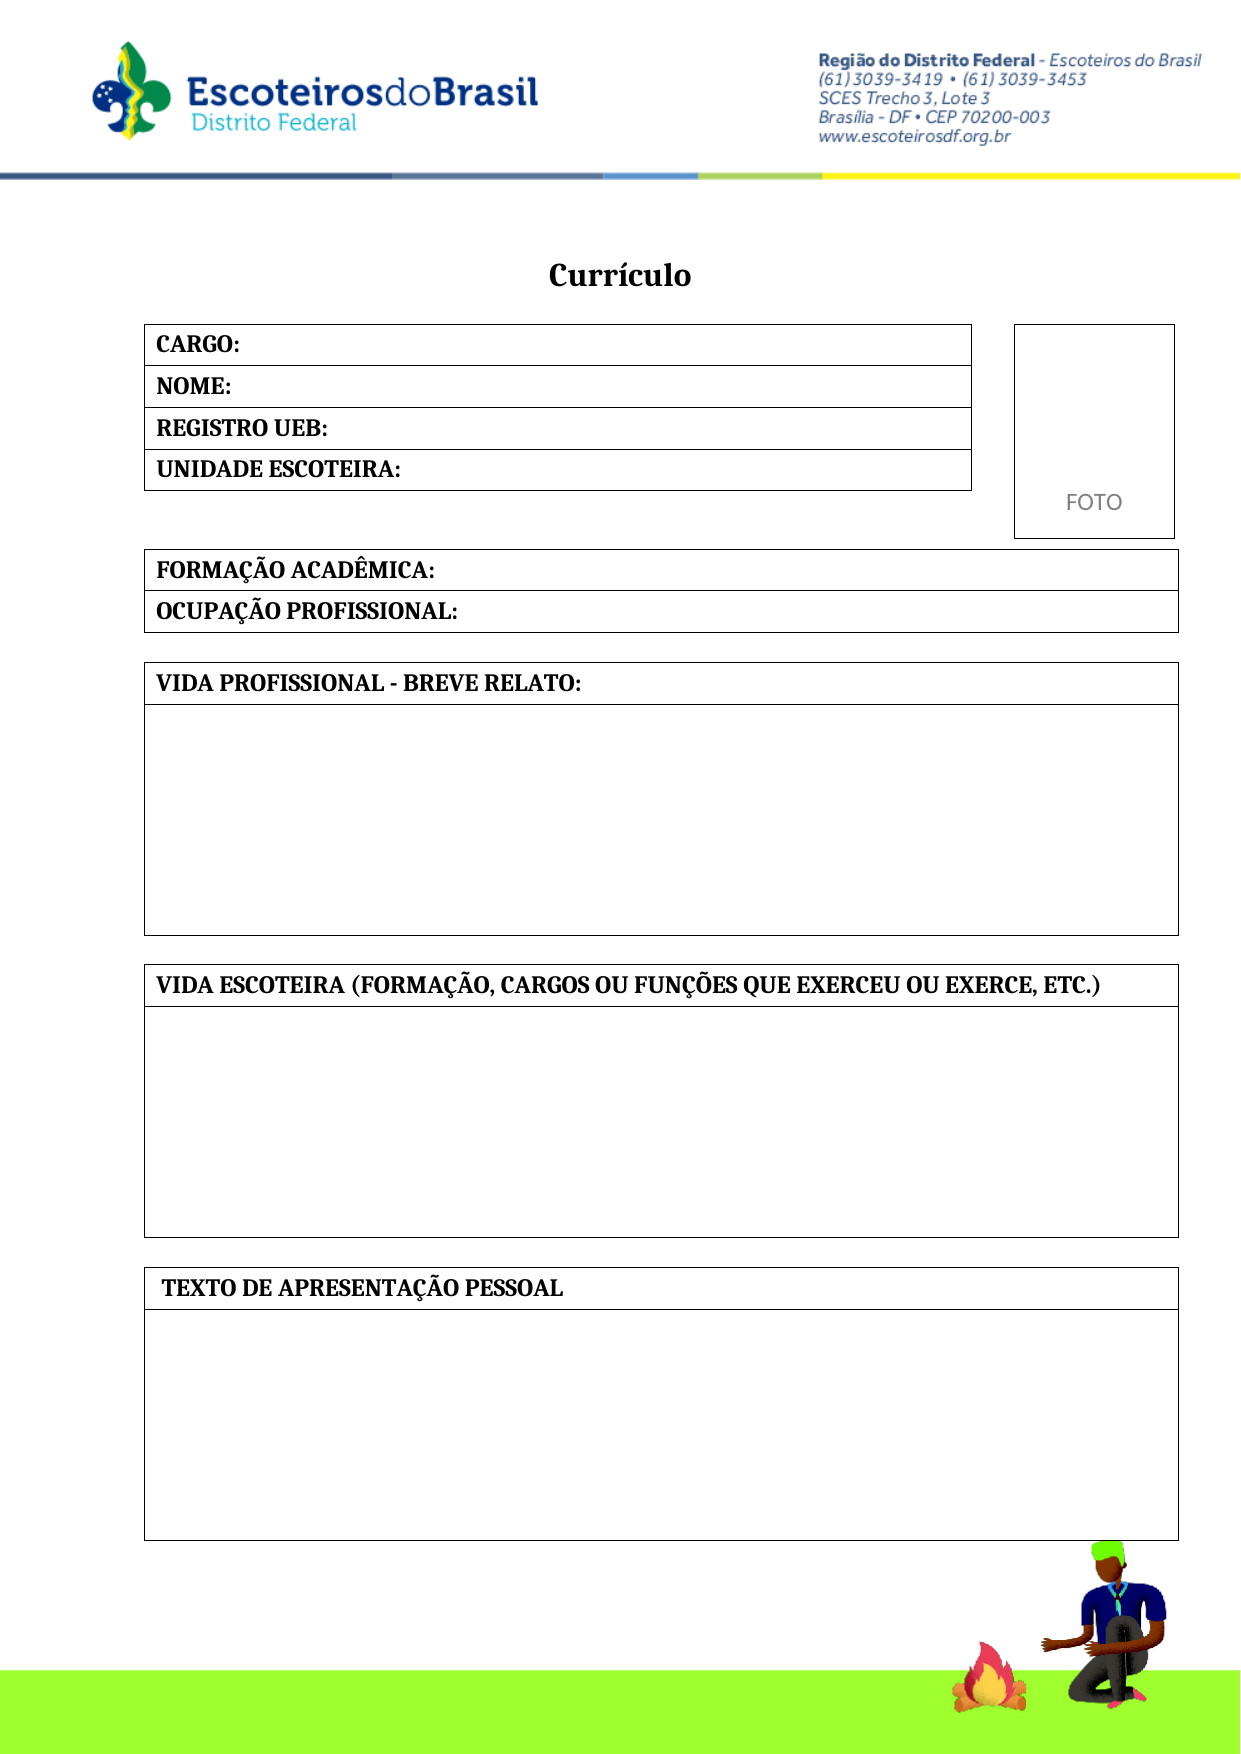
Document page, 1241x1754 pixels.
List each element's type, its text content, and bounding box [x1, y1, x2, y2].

table_header FORMAÇÃO ACADÊMICA: [145, 550, 1178, 590]
table_header VIDA ESCOTEIRA (FORMAÇÃO, CARGOS OU FUNÇÕES QUE EXERCEU OU EXERCE, ETC.) [145, 965, 1178, 1006]
table_header [366, 325, 971, 365]
table_header CARGO: [145, 325, 366, 365]
table_cell OCUPAÇÃO PROFISSIONAL: [145, 591, 1178, 632]
table_cell [366, 408, 971, 448]
table_header VIDA PROFISSIONAL - BREVE RELATO: [145, 663, 1178, 703]
table_header TEXTO DE APRESENTAÇÃO PESSOAL [145, 1268, 1178, 1308]
picture [0, 41, 1241, 180]
table_cell [366, 366, 971, 407]
picture [0, 1516, 1241, 1754]
table_cell [145, 1310, 1178, 1539]
text Currículo [148, 256, 1092, 295]
table_cell NOME: [145, 366, 366, 407]
table_cell [145, 1007, 1178, 1237]
table_cell UNIDADE ESCOTEIRA: [145, 450, 428, 490]
table_cell [145, 705, 1178, 934]
table_cell REGISTRO UEB: [145, 408, 366, 448]
table_cell [428, 450, 971, 490]
